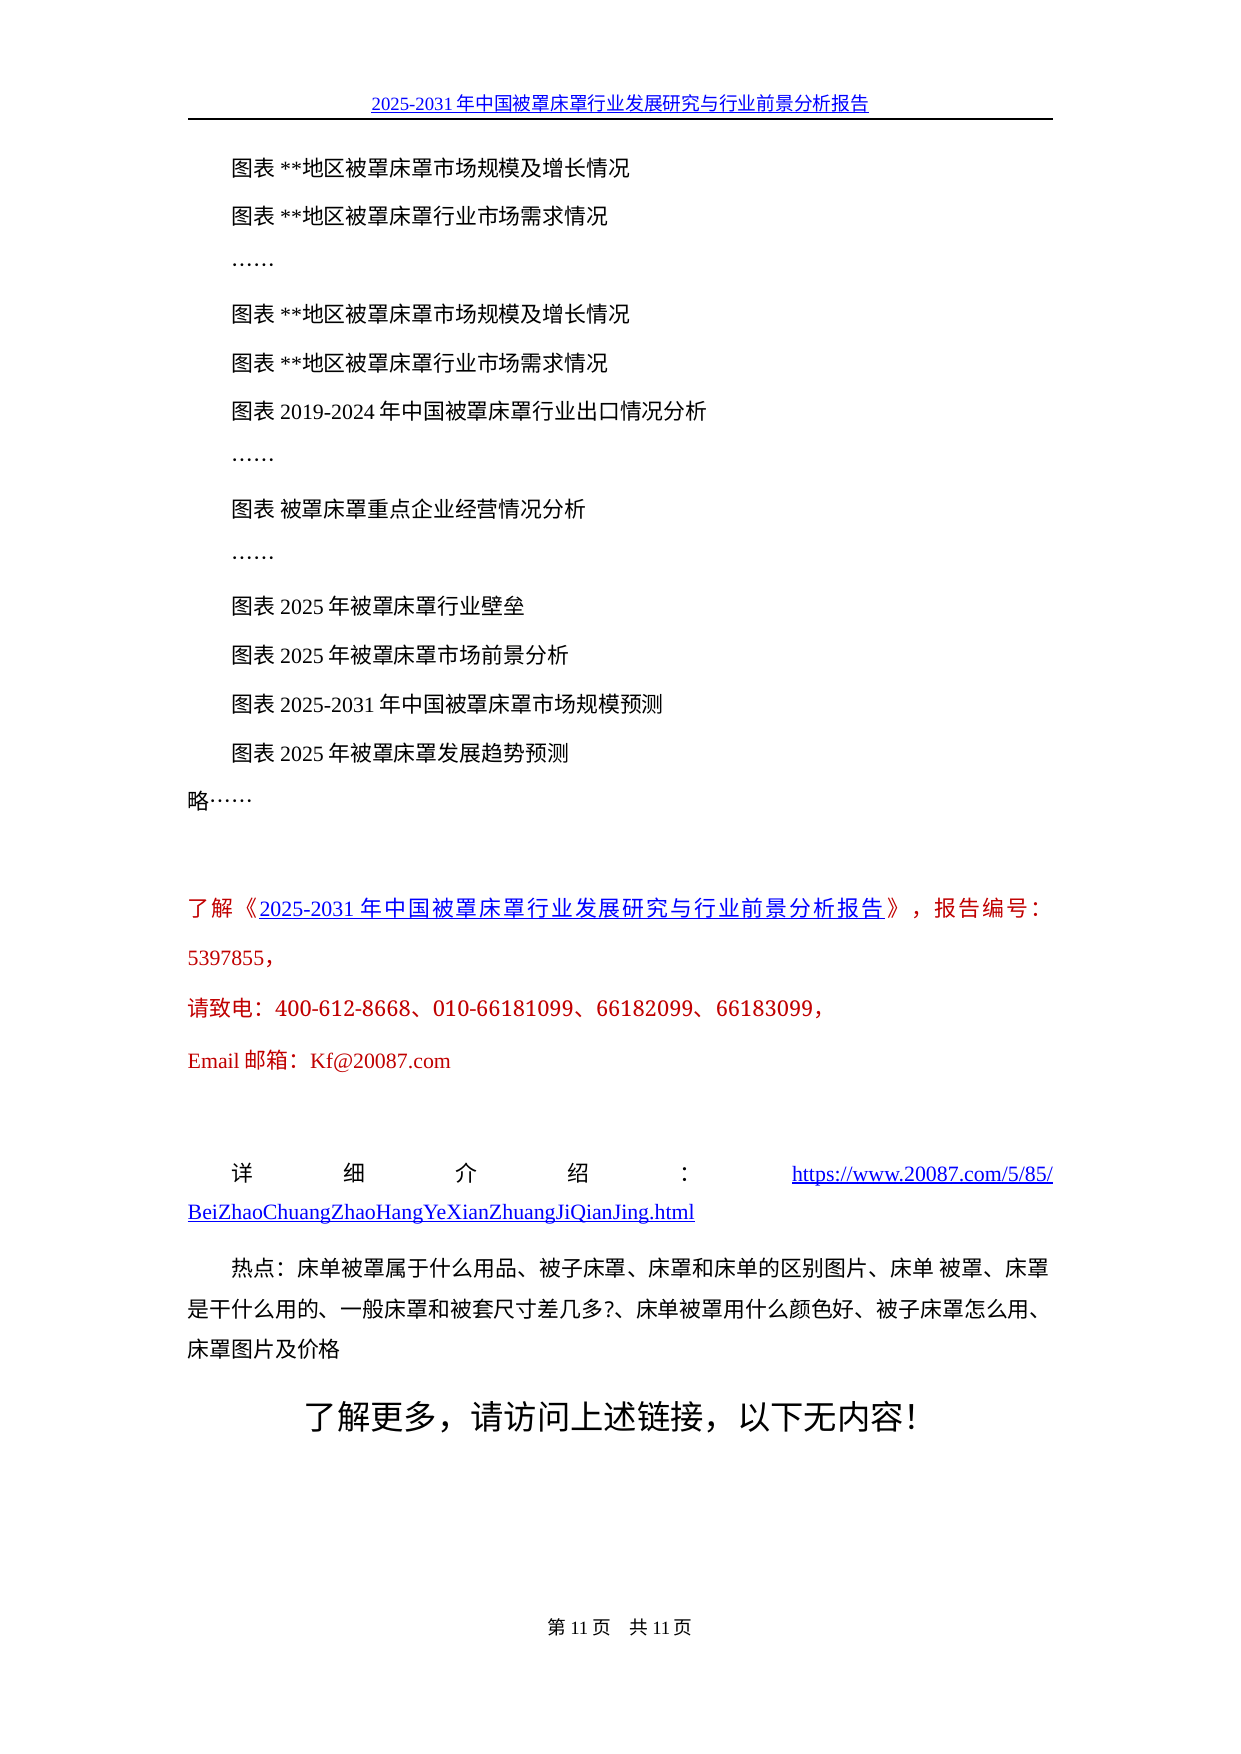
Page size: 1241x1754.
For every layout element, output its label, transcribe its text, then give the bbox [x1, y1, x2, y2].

text 详细介绍：https://www.20087.com/5/85/BeiZhaoChuangZhaoHangYeXianZhuangJiQianJing.html [187, 1155, 1053, 1228]
text Email邮箱：Kf@20087.com [187, 1042, 1053, 1075]
title 了解更多，请访问上述链接，以下无内容！ [187, 1382, 1053, 1447]
text 热点：床单被罩属于什么用品、被子床罩、床罩和床单的区别图片、床单 被罩、床罩是干什么用的、一般床罩和被套尺寸差几多?、床单被罩用什么颜色好、被子床罩怎么用、床罩图片及价格 [187, 1251, 1053, 1364]
text 请致电：400-612-8668、010-66181099、66182099、66183099， [187, 991, 1053, 1023]
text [187, 150, 1053, 816]
text 了解《2025-2031年中国被罩床罩行业发展研究与行业前景分析报告》，报告编号：5397855， [187, 890, 1053, 972]
